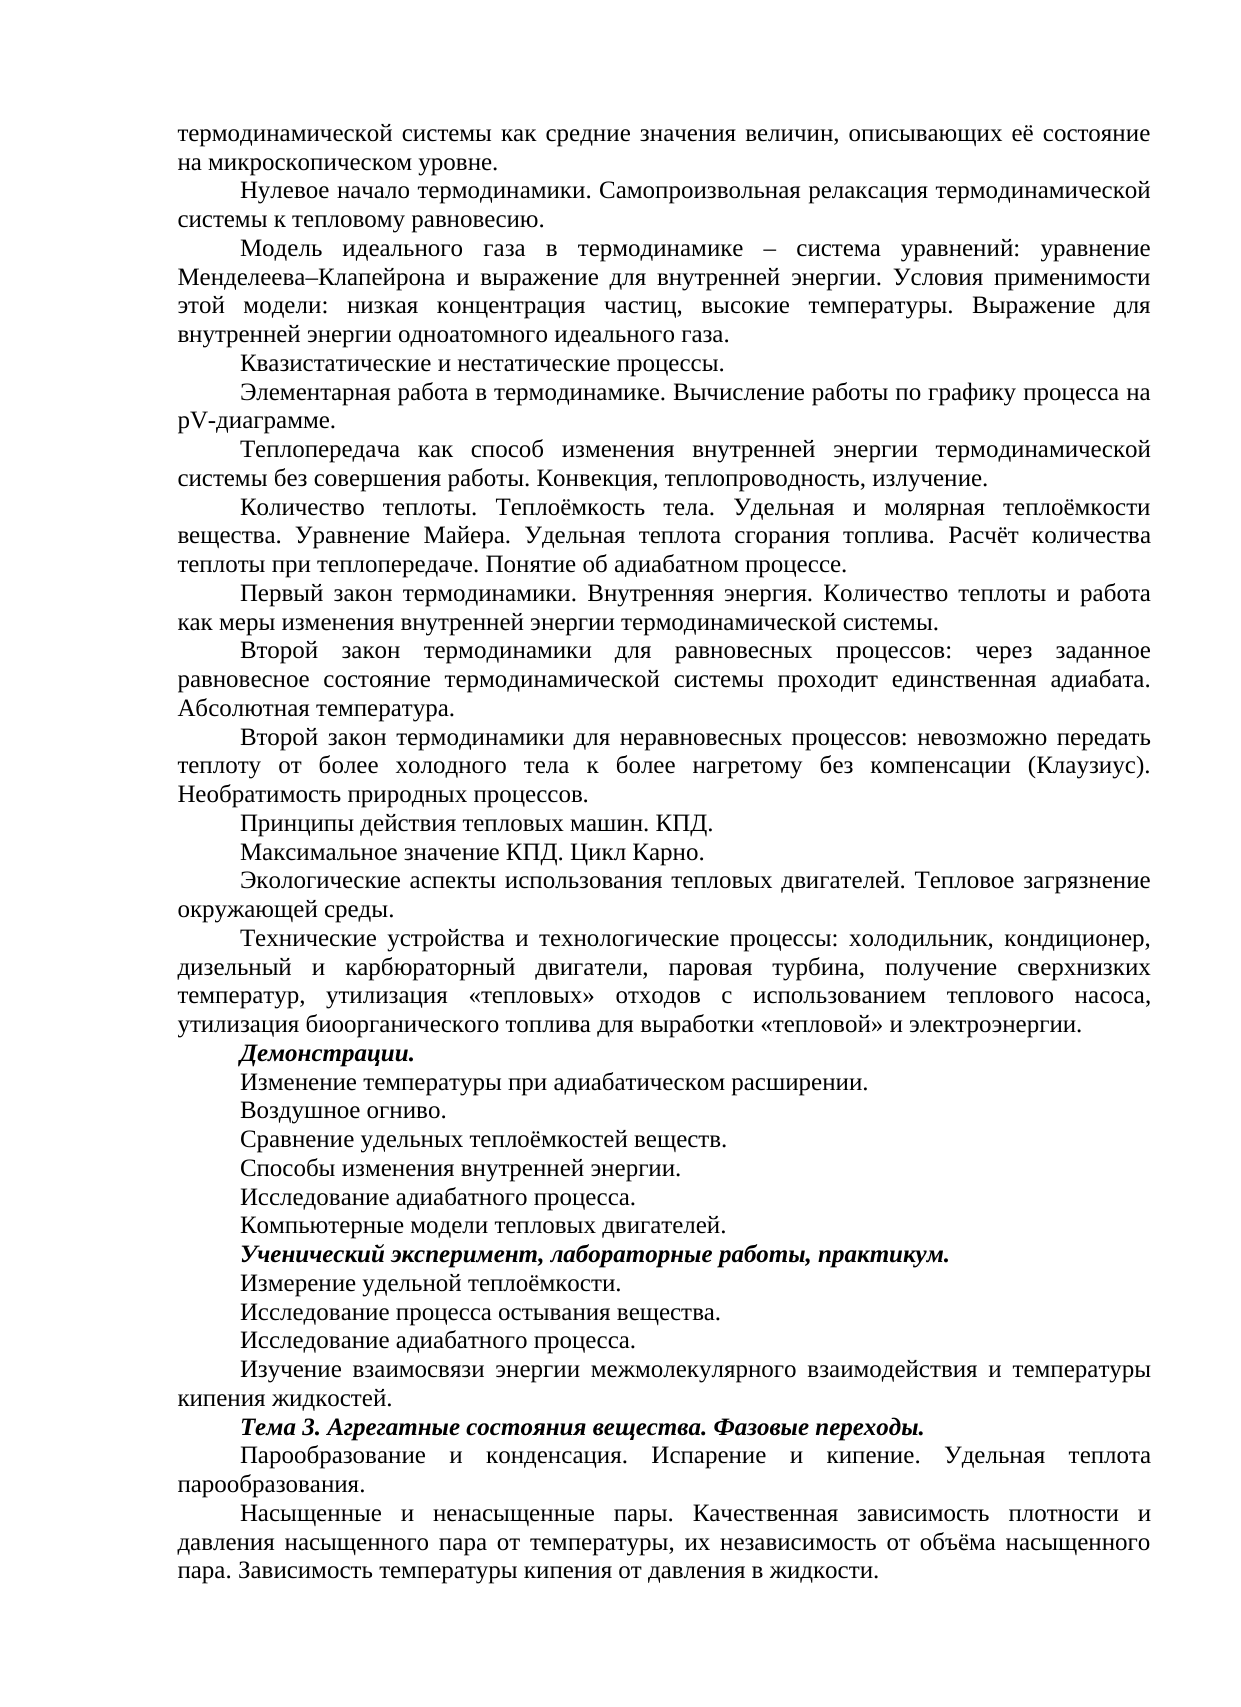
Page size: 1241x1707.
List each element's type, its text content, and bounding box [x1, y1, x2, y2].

text Количество теплоты. Теплоёмкость тела. Удельная и молярная теплоёмкости вещества. Уравнение Майера. Удельная теплота сгорания топлива. Расчёт количества теплоты при теплопередаче. Понятие об адиабатном процессе. [177, 492, 1152, 578]
text Принципы действия тепловых машин. КПД. [177, 808, 1152, 837]
text Исследование адиабатного процесса. [177, 1182, 1152, 1211]
text Технические устройства и технологические процессы: холодильник, кондиционер, дизельный и карбюраторный двигатели, паровая турбина, получение сверхнизких температур, утилизация «тепловых» отходов с использованием теплового насоса, утилизация биоорганического топлива для выработки «тепловой» и электроэнергии. [177, 923, 1152, 1038]
text Исследование процесса остывания вещества. [177, 1297, 1152, 1326]
text Квазистатические и нестатические процессы. [177, 348, 1152, 377]
text Тема 3. Агрегатные состояния вещества. Фазовые переходы. [177, 1412, 1152, 1441]
text Элементарная работа в термодинамике. Вычисление работы по графику процесса на pV-диаграмме. [177, 377, 1152, 434]
text Измерение удельной теплоёмкости. [177, 1268, 1152, 1297]
text Первый закон термодинамики. Внутренняя энергия. Количество теплоты и работа как меры изменения внутренней энергии термодинамической системы. [177, 578, 1152, 636]
text Нулевое начало термодинамики. Самопроизвольная релаксация термодинамической системы к тепловому равновесию. [177, 176, 1152, 233]
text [177, 118, 1152, 176]
text Максимальное значение КПД. Цикл Карно. [177, 837, 1152, 866]
text Экологические аспекты использования тепловых двигателей. Тепловое загрязнение окружающей среды. [177, 866, 1152, 923]
text Второй закон термодинамики для равновесных процессов: через заданное равновесное состояние термодинамической системы проходит единственная адиабата. Абсолютная температура. [177, 636, 1152, 722]
text Модель идеального газа в термодинамике – система уравнений: уравнение Менделеева–Клапейрона и выражение для внутренней энергии. Условия применимости этой модели: низкая концентрация частиц, высокие температуры. Выражение для внутренней энергии одноатомного идеального газа. [177, 233, 1152, 348]
text Насыщенные и ненасыщенные пары. Качественная зависимость плотности и давления насыщенного пара от температуры, их независимость от объёма насыщенного пара. Зависимость температуры кипения от давления в жидкости. [177, 1498, 1152, 1584]
text Компьютерные модели тепловых двигателей. [177, 1211, 1152, 1239]
text Сравнение удельных теплоёмкостей веществ. [177, 1124, 1152, 1153]
text Исследование адиабатного процесса. [177, 1326, 1152, 1354]
text Изучение взаимосвязи энергии межмолекулярного взаимодействия и температуры кипения жидкостей. [177, 1354, 1152, 1412]
text Демонстрации. [177, 1038, 1152, 1067]
text Второй закон термодинамики для неравновесных процессов: невозможно передать теплоту от более холодного тела к более нагретому без компенсации (Клаузиус). Необратимость природных процессов. [177, 722, 1152, 808]
text Способы изменения внутренней энергии. [177, 1153, 1152, 1182]
text Теплопередача как способ изменения внутренней энергии термодинамической системы без совершения работы. Конвекция, теплопроводность, излучение. [177, 434, 1152, 492]
text Ученический эксперимент, лабораторные работы, практикум. [177, 1239, 1152, 1268]
text Изменение температуры при адиабатическом расширении. [177, 1067, 1152, 1096]
text Воздушное огниво. [177, 1096, 1152, 1124]
text Парообразование и конденсация. Испарение и кипение. Удельная теплота парообразования. [177, 1441, 1152, 1498]
